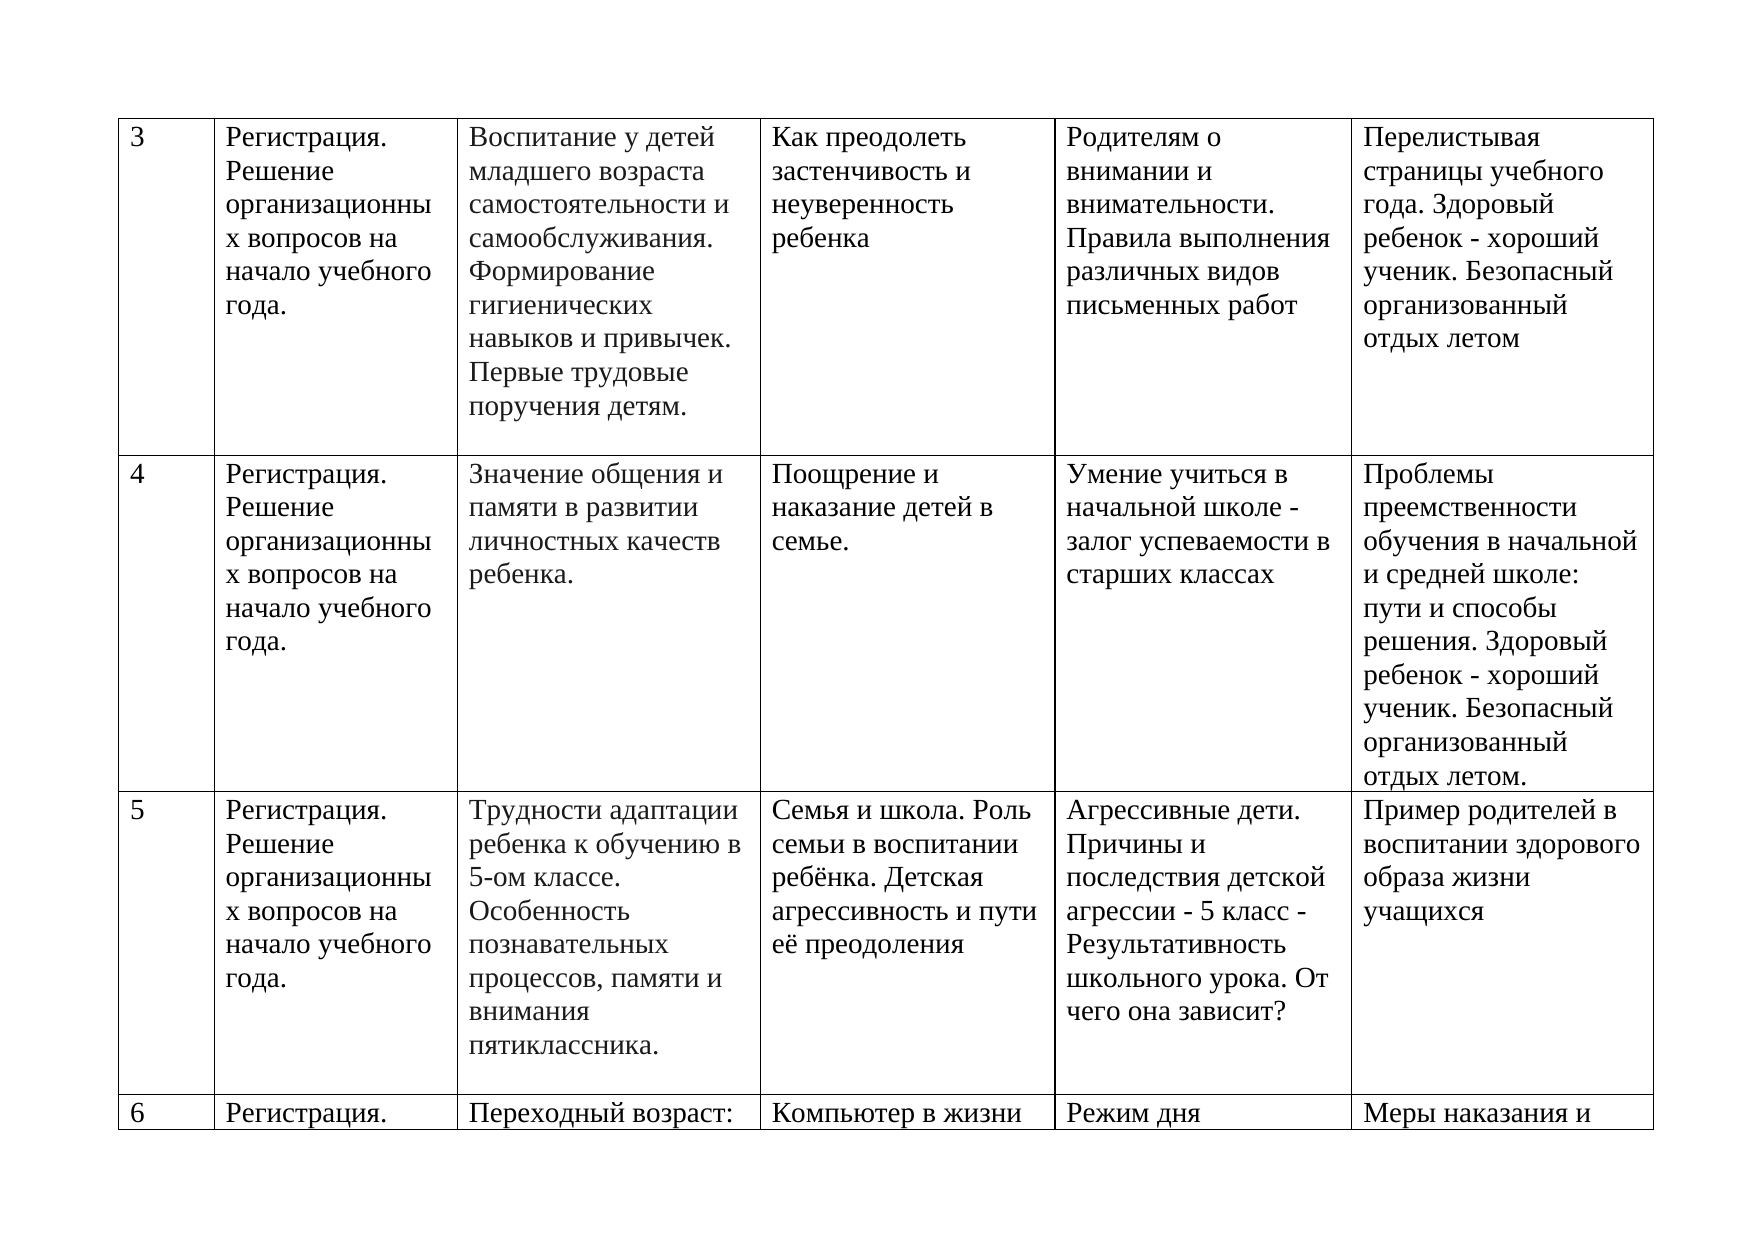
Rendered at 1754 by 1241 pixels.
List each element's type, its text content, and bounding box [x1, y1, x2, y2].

table_cell 6 [119, 1095, 214, 1129]
table_cell Агрессивные дети. Причины и последствия детской агрессии - 5 класс - Результативность школьного урока. От чего она зависит? [1056, 792, 1351, 1094]
table_cell Значение общения и памяти в развитии личностных качеств ребенка. [458, 456, 760, 791]
table_cell Семья и школа. Роль семьи в воспитании ребёнка. Детская агрессивность и пути её преодоления [761, 792, 1054, 1094]
table_cell Поощрение и наказание детей в семье. [761, 456, 1054, 791]
table_cell Проблемы преемственности обучения в начальной и средней школе: пути и способы решения. Здоровый ребенок - хороший ученик. Безопасный организованный отдых летом. [1352, 456, 1653, 791]
table_cell Регистрация. Решение организационных вопросов на начало учебного года. [215, 792, 457, 1094]
table_cell Режим дня школьника [1056, 1095, 1351, 1129]
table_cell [458, 1095, 760, 1129]
table_cell Воспитание у детей младшего возраста самостоятельности и самообслуживания. Формирование гигиенических навыков и привычек. Первые трудовые поручения детям. [458, 119, 760, 455]
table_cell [215, 119, 457, 455]
table_cell Трудности адаптации ребенка к обучению в 5-ом классе. Особенность познавательных процессов, памяти и внимания пятиклассника. [458, 792, 760, 1094]
table_cell Родителям о внимании и внимательности. Правила выполнения различных видов письменных работ [1056, 119, 1351, 455]
table_cell 5 [119, 792, 214, 1094]
table_cell Регистрация. Решение организационных вопросов на начало учебного года. [215, 456, 457, 791]
table_cell 3 [119, 119, 214, 455]
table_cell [215, 1095, 457, 1129]
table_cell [761, 1095, 1054, 1129]
table_cell 4 [119, 456, 214, 791]
table_cell Умение учиться в начальной школе - залог успеваемости в старших классах [1056, 456, 1351, 791]
table_cell Как преодолеть застенчивость и неуверенность ребенка [761, 119, 1054, 455]
table_cell Пример родителей в воспитании здорового образа жизни учащихся [1352, 792, 1653, 1094]
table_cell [1352, 1095, 1653, 1129]
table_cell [1352, 119, 1653, 455]
